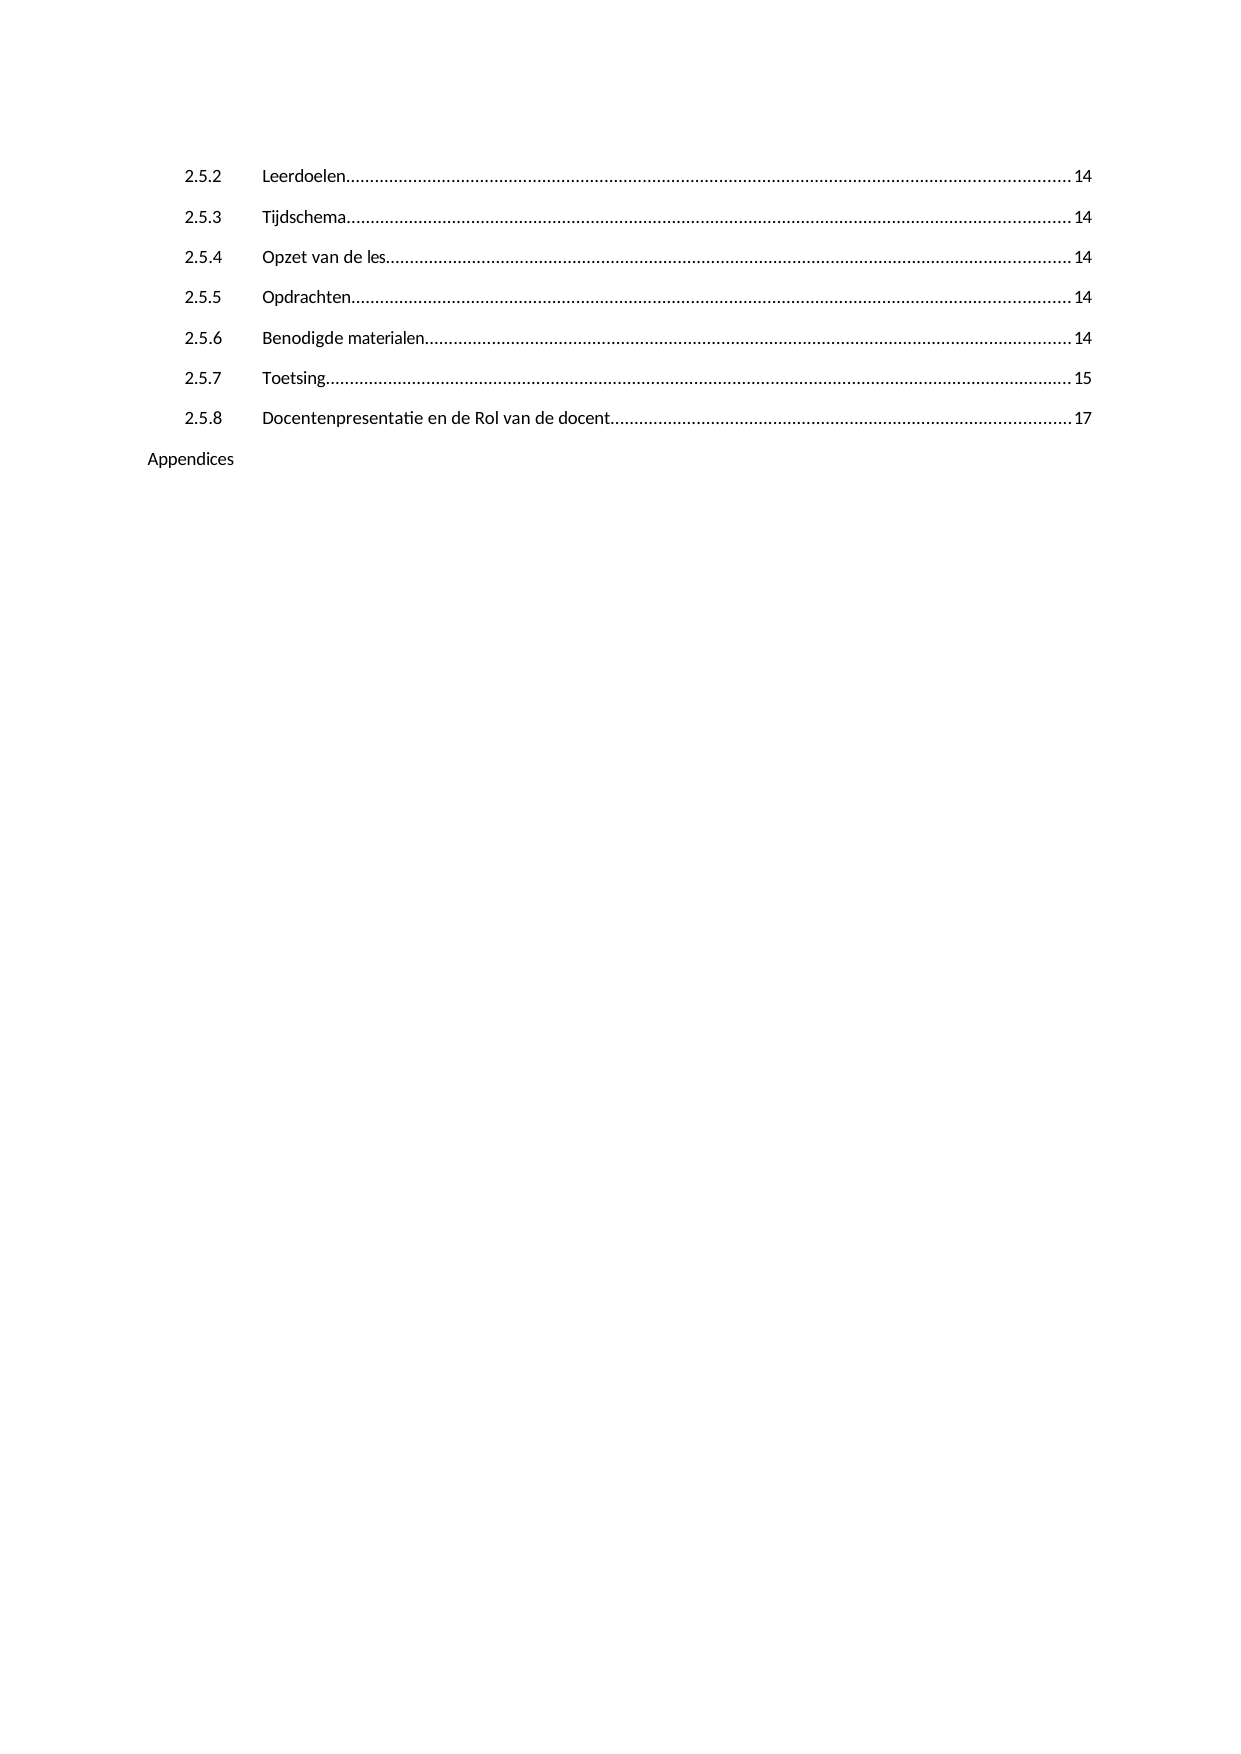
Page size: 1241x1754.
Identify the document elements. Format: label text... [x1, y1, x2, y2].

text Appendices [147, 447, 1107, 470]
